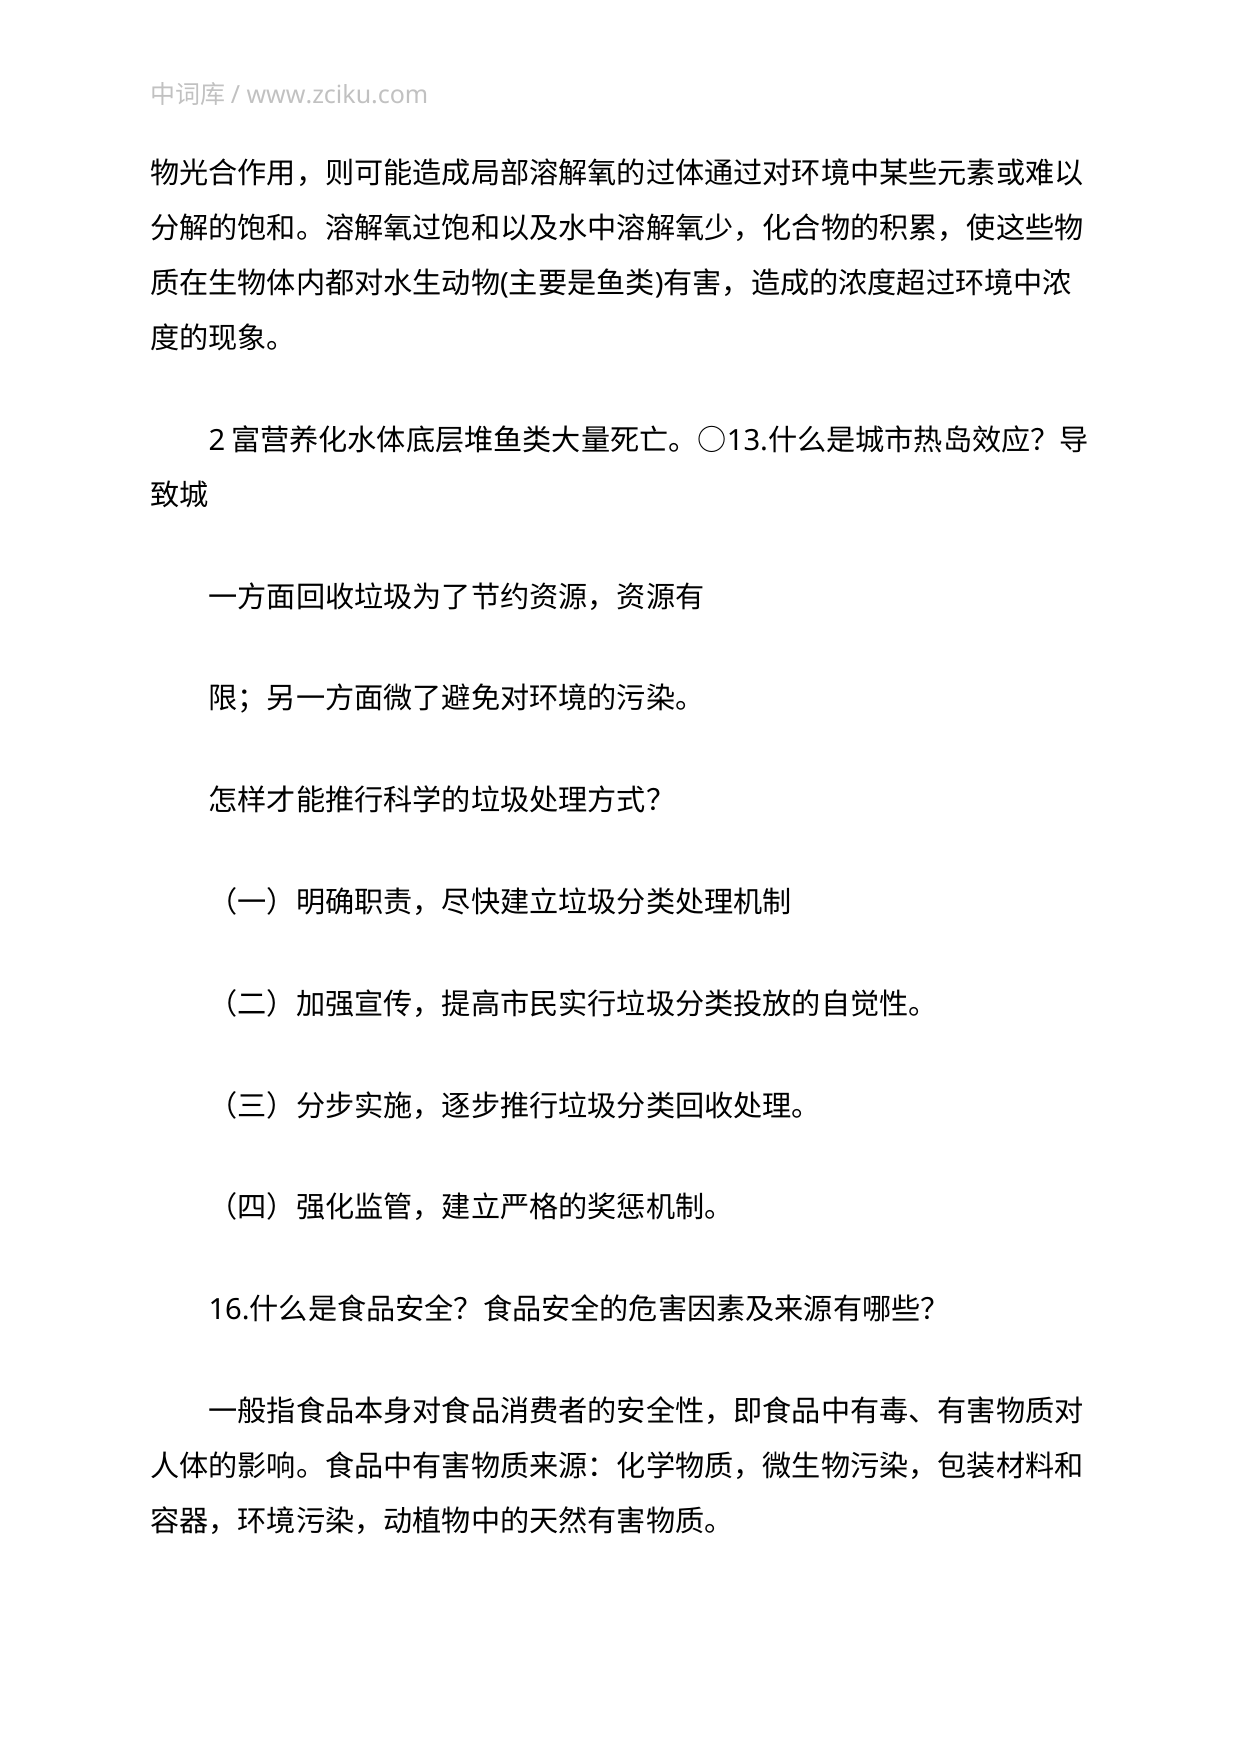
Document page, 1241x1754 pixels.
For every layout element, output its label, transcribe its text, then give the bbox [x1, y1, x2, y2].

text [150, 150, 1090, 357]
text （一）明确职责，尽快建立垃圾分类处理机制 [150, 879, 1090, 921]
text 怎样才能推行科学的垃圾处理方式？ [150, 777, 1090, 819]
text 一方面回收垃圾为了节约资源，资源有 [150, 573, 1090, 616]
text （四）强化监管，建立严格的奖惩机制。 [150, 1184, 1090, 1226]
text （二）加强宣传，提高市民实行垃圾分类投放的自觉性。 [150, 980, 1090, 1023]
text （三）分步实施，逐步推行垃圾分类回收处理。 [150, 1082, 1090, 1124]
text 一般指食品本身对食品消费者的安全性，即食品中有毒、有害物质对人体的影响。食品中有害物质来源：化学物质，微生物污染，包装材料和容器，环境污染，动植物中的天然有害物质。 [150, 1388, 1090, 1540]
text 2富营养化水体底层堆鱼类大量死亡。○13.什么是城市热岛效应？导致城 [150, 417, 1090, 514]
text 16.什么是食品安全？食品安全的危害因素及来源有哪些？ [150, 1286, 1090, 1328]
text 限；另一方面微了避免对环境的污染。 [150, 675, 1090, 717]
